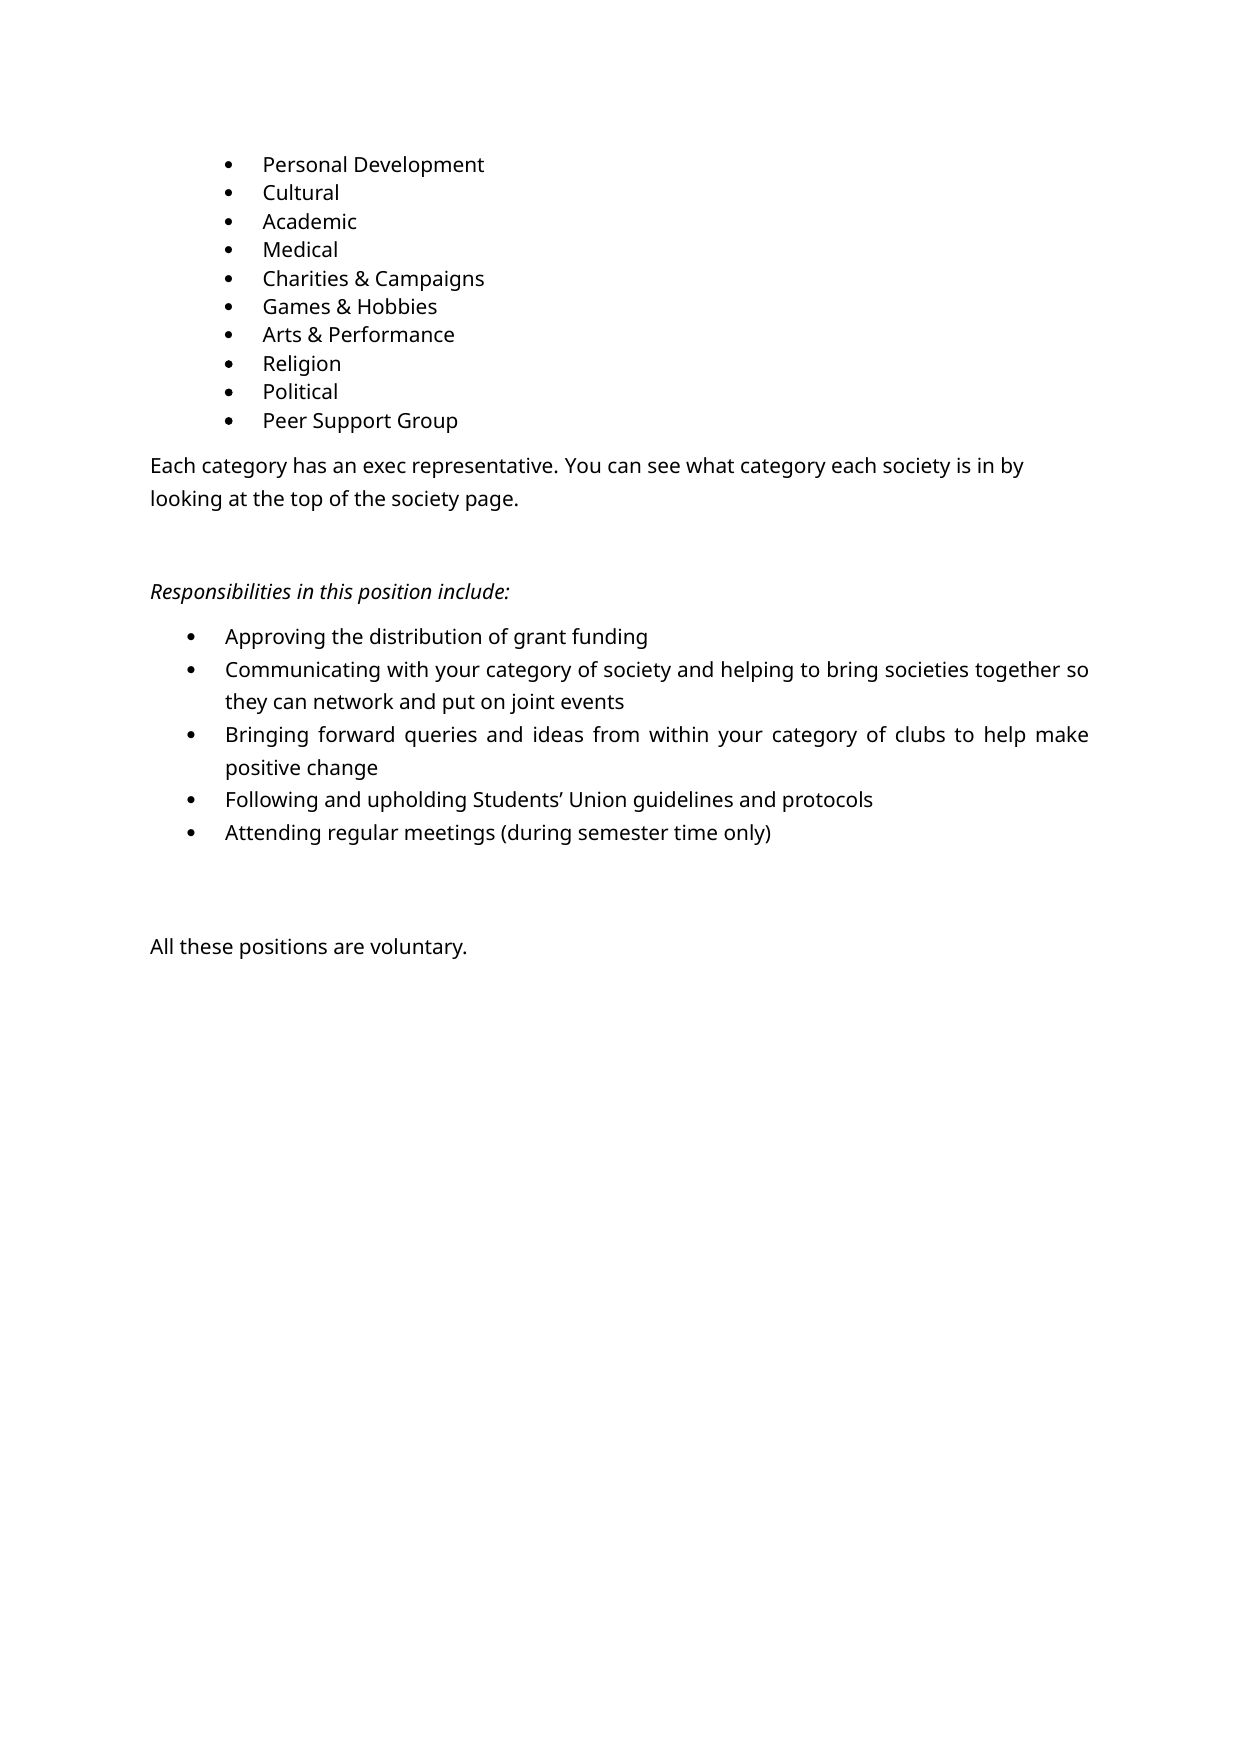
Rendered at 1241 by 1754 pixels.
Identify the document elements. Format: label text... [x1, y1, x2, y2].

list Political [225, 377, 1090, 406]
list Bringing forward queries and ideas from within your category of clubs to help make positive change [187, 720, 1090, 781]
list Academic [225, 207, 1090, 235]
text Responsibilities in this position include: [150, 577, 1090, 606]
list Communicating with your category of society and helping to bring societies together so they can network and put on joint events [187, 655, 1090, 716]
list Games & Hobbies [225, 292, 1090, 321]
text Each category has an exec representative. You can see what category each society is in by looking at the top of the society page. [150, 451, 1090, 513]
list Cultural [225, 178, 1090, 207]
list Personal Development [225, 150, 1090, 178]
list Religion [225, 349, 1090, 377]
list Attending regular meetings (during semester time only) [187, 818, 1090, 846]
list Following and upholding Students’ Union guidelines and protocols [187, 785, 1090, 814]
list Medical [225, 235, 1090, 264]
list Peer Support Group [225, 406, 1090, 434]
list Arts & Performance [225, 321, 1090, 349]
text All these positions are voluntary. [150, 932, 1090, 961]
list Charities & Campaigns [225, 264, 1090, 292]
list Approving the distribution of grant funding [187, 622, 1090, 651]
